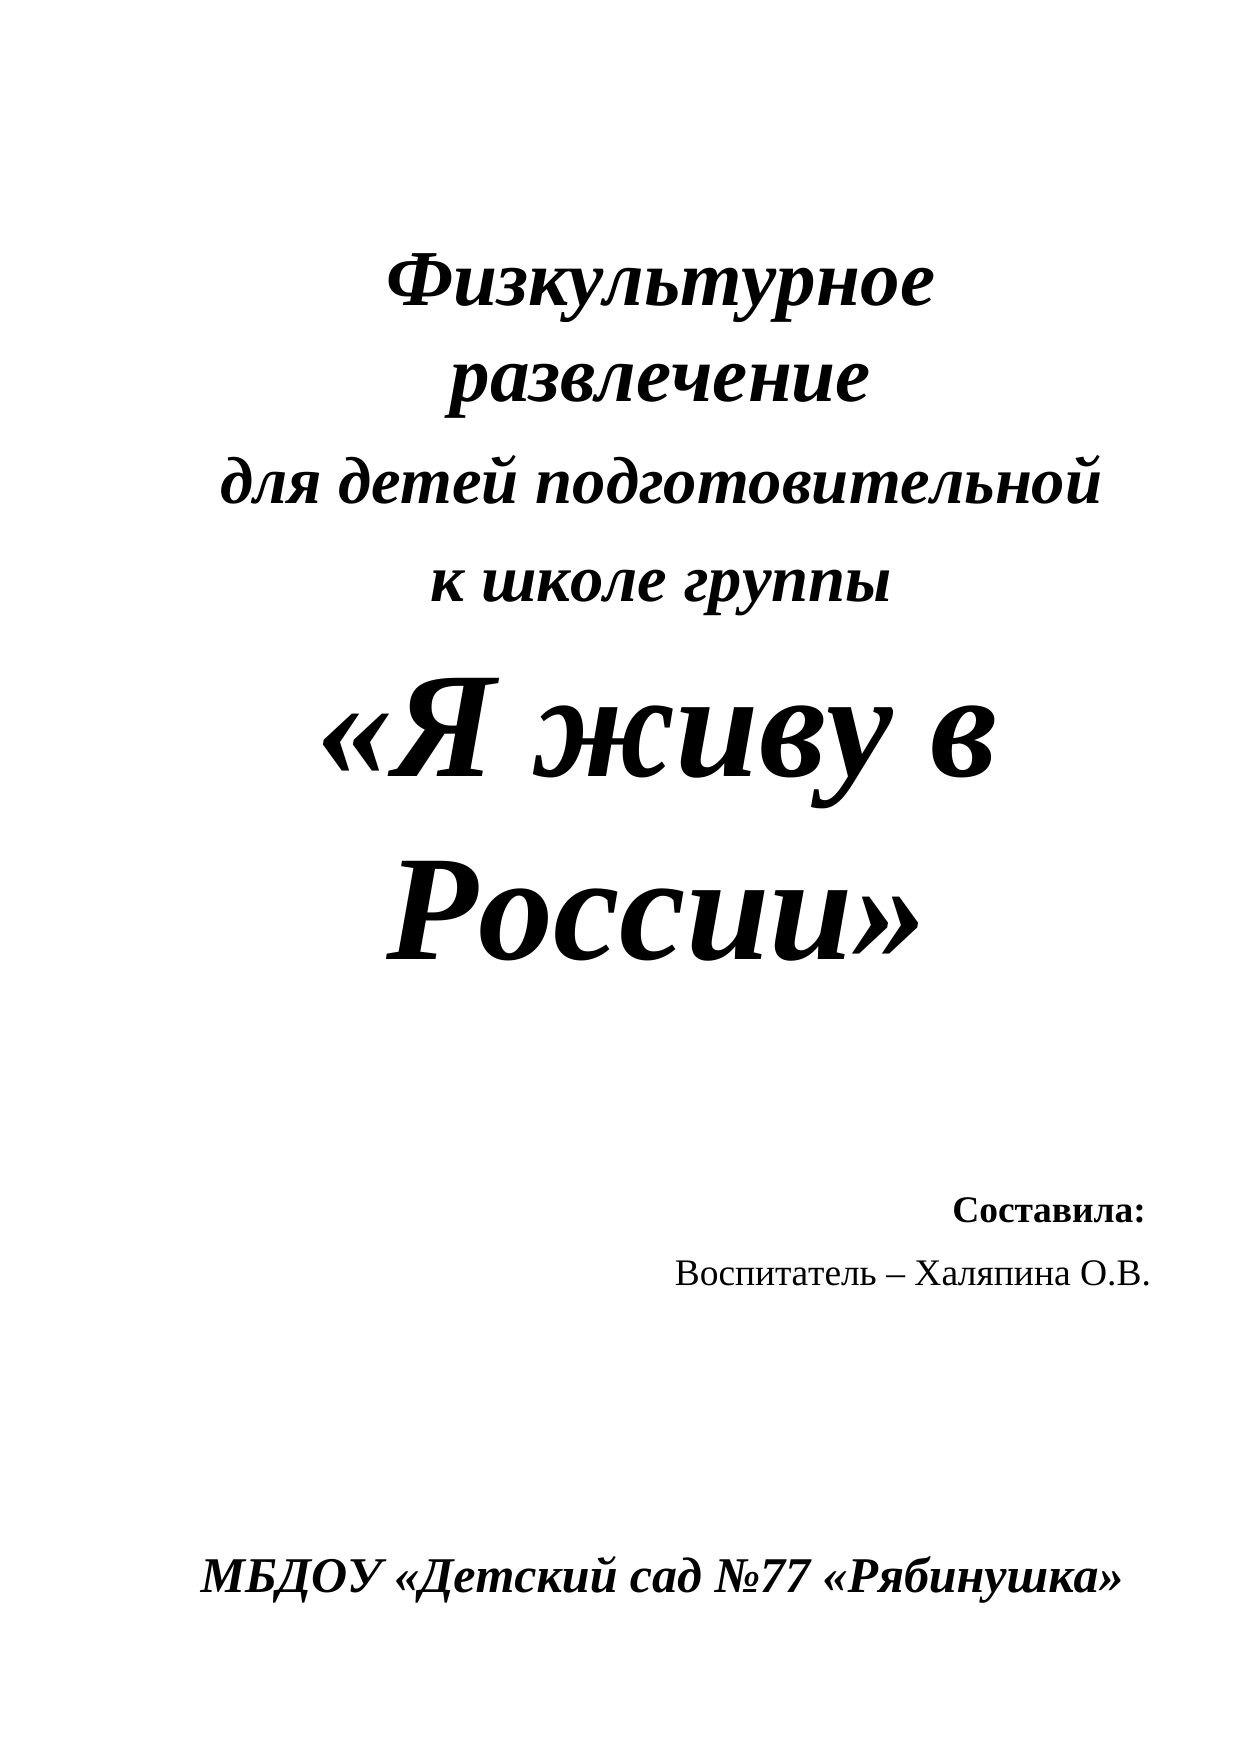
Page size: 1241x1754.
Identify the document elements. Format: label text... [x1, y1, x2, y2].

text Воспитатель – Халяпина О.В. [177, 1250, 1152, 1293]
text Составила: [177, 1188, 1152, 1231]
text Физкультурное развлечение [177, 231, 1152, 419]
text для детей подготовительной [177, 441, 1152, 517]
text «Я живу в России» [177, 637, 1152, 992]
text к школе группы [177, 539, 1152, 615]
text МБДОУ «Детский сад №77 «Рябинушка» [177, 1546, 1152, 1603]
